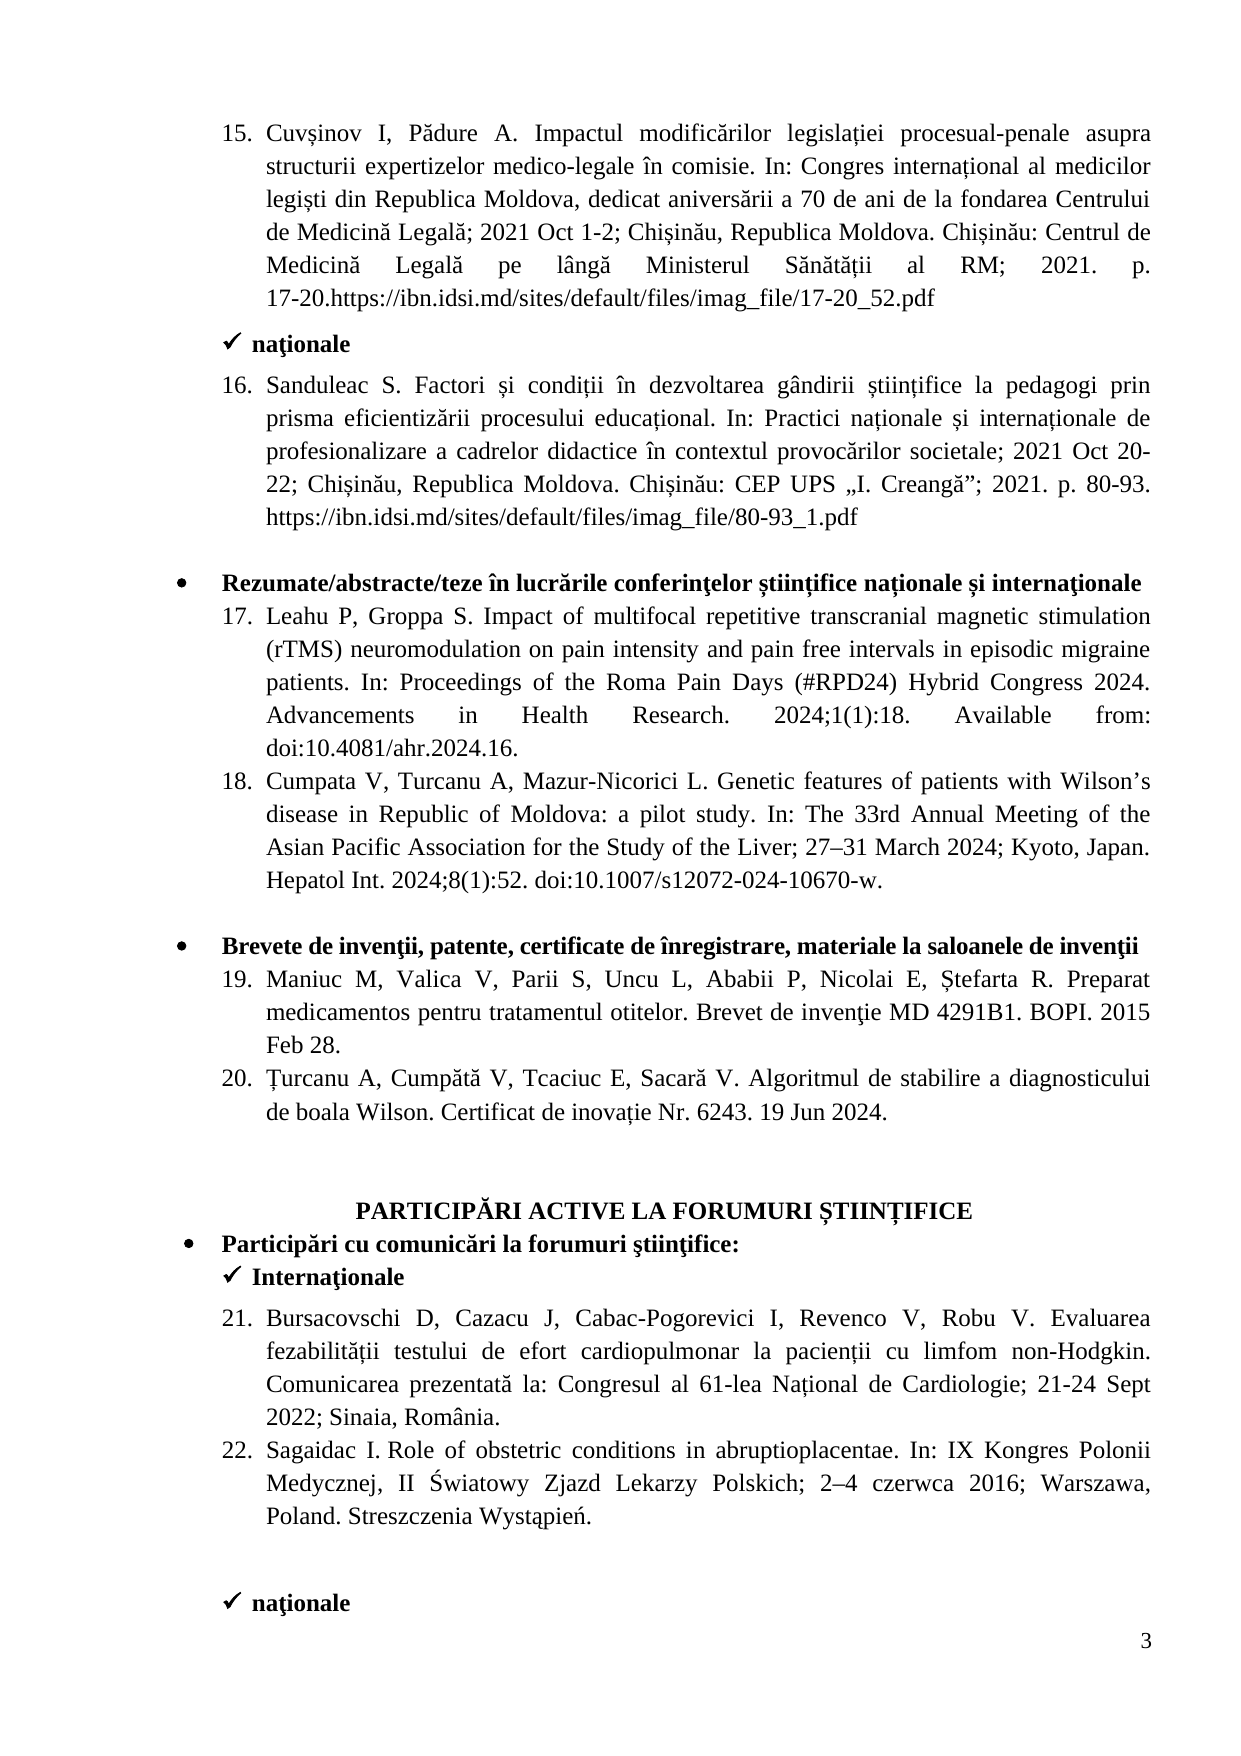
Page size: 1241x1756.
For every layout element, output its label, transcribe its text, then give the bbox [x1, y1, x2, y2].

list Internaţionale [222, 1262, 1152, 1291]
list Sanduleac S. Factori și condiții în dezvoltarea gândirii științifice la pedagogi prin prisma eficientizării procesului educațional. In: Practici naționale și internaționale de profesionalizare a cadrelor didactice în contextul provocărilor societale; 2021 Oct 20-22; Chișinău, Republica Moldova. Chișinău: CEP UPS „I. Creangă”; 2021. p. 80-93. https://ibn.idsi.md/sites/default/files/imag_file/80-93_1.pdf [221, 370, 1152, 531]
text PARTICIPĂRI ACTIVE LA FORUMURI ȘTIINȚIFICE [177, 1196, 1152, 1225]
list Bursacovschi D, Cazacu J, Cabac-Pogorevici I, Revenco V, Robu V. Evaluarea fezabilității testului de efort cardiopulmonar la pacienții cu limfom non-Hodgkin. Comunicarea prezentată la: Congresul al 61-lea Național de Cardiologie; 21-24 Sept 2022; Sinaia, România. [222, 1303, 1152, 1431]
list Maniuc M, Valica V, Parii S, Uncu L, Ababii P, Nicolai E, Ștefarta R. Preparat medicamentos pentru tratamentul otitelor. Brevet de invenţie MD 4291B1. BOPI. 2015 Feb 28. [221, 964, 1152, 1059]
list Sagaidac I. Role of obstetric conditions in abruptioplacentae. In: IX Kongres Polonii Medycznej, II Światowy Zjazd Lekarzy Polskich; 2–4 czerwca 2016; Warszawa, Poland. Streszczenia Wystąpień. [222, 1435, 1152, 1530]
list Brevete de invenţii, patente, certificate de înregistrare, materiale la saloanele de invenţii [177, 931, 1152, 960]
list Cumpata V, Turcanu A, Mazur-Nicorici L. Genetic features of patients with Wilson’s disease in Republic of Moldova: a pilot study. In: The 33rd Annual Meeting of the Asian Pacific Association for the Study of the Liver; 27–31 March 2024; Kyoto, Japan. Hepatol Int. 2024;8(1):52. doi:10.1007/s12072-024-10670-w. [221, 766, 1152, 894]
list Țurcanu A, Cumpătă V, Tcaciuc E, Sacară V. Algoritmul de stabilire a diagnosticului de boala Wilson. Certificat de inovație Nr. 6243. 19 Jun 2024. [221, 1063, 1152, 1125]
list Cuvșinov I, Pădure A. Impactul modificărilor legislației procesual-penale asupra structurii expertizelor medico-legale în comisie. In: Congres internațional al medicilor legiști din Republica Moldova, dedicat aniversării a 70 de ani de la fondarea Centrului de Medicină Legală; 2021 Oct 1-2; Chișinău, Republica Moldova. Chișinău: Centrul de Medicină Legală pe lângă Ministerul Sănătății al RM; 2021. p. 17-20.https://ibn.idsi.md/sites/default/files/imag_file/17-20_52.pdf [221, 118, 1152, 312]
list Participări cu comunicări la forumuri ştiinţifice: [184, 1229, 1152, 1258]
list naţionale [222, 1588, 1152, 1617]
list Rezumate/abstracte/teze în lucrările conferinţelor științifice naționale și internaţionale [177, 568, 1152, 597]
list Leahu P, Groppa S. Impact of multifocal repetitive transcranial magnetic stimulation (rTMS) neuromodulation on pain intensity and pain free intervals in episodic migraine patients. In: Proceedings of the Roma Pain Days (#RPD24) Hybrid Congress 2024. Advancements in Health Research. 2024;1(1):18. Available from: doi:10.4081/ahr.2024.16. [222, 601, 1152, 762]
list naţionale [222, 329, 1152, 357]
